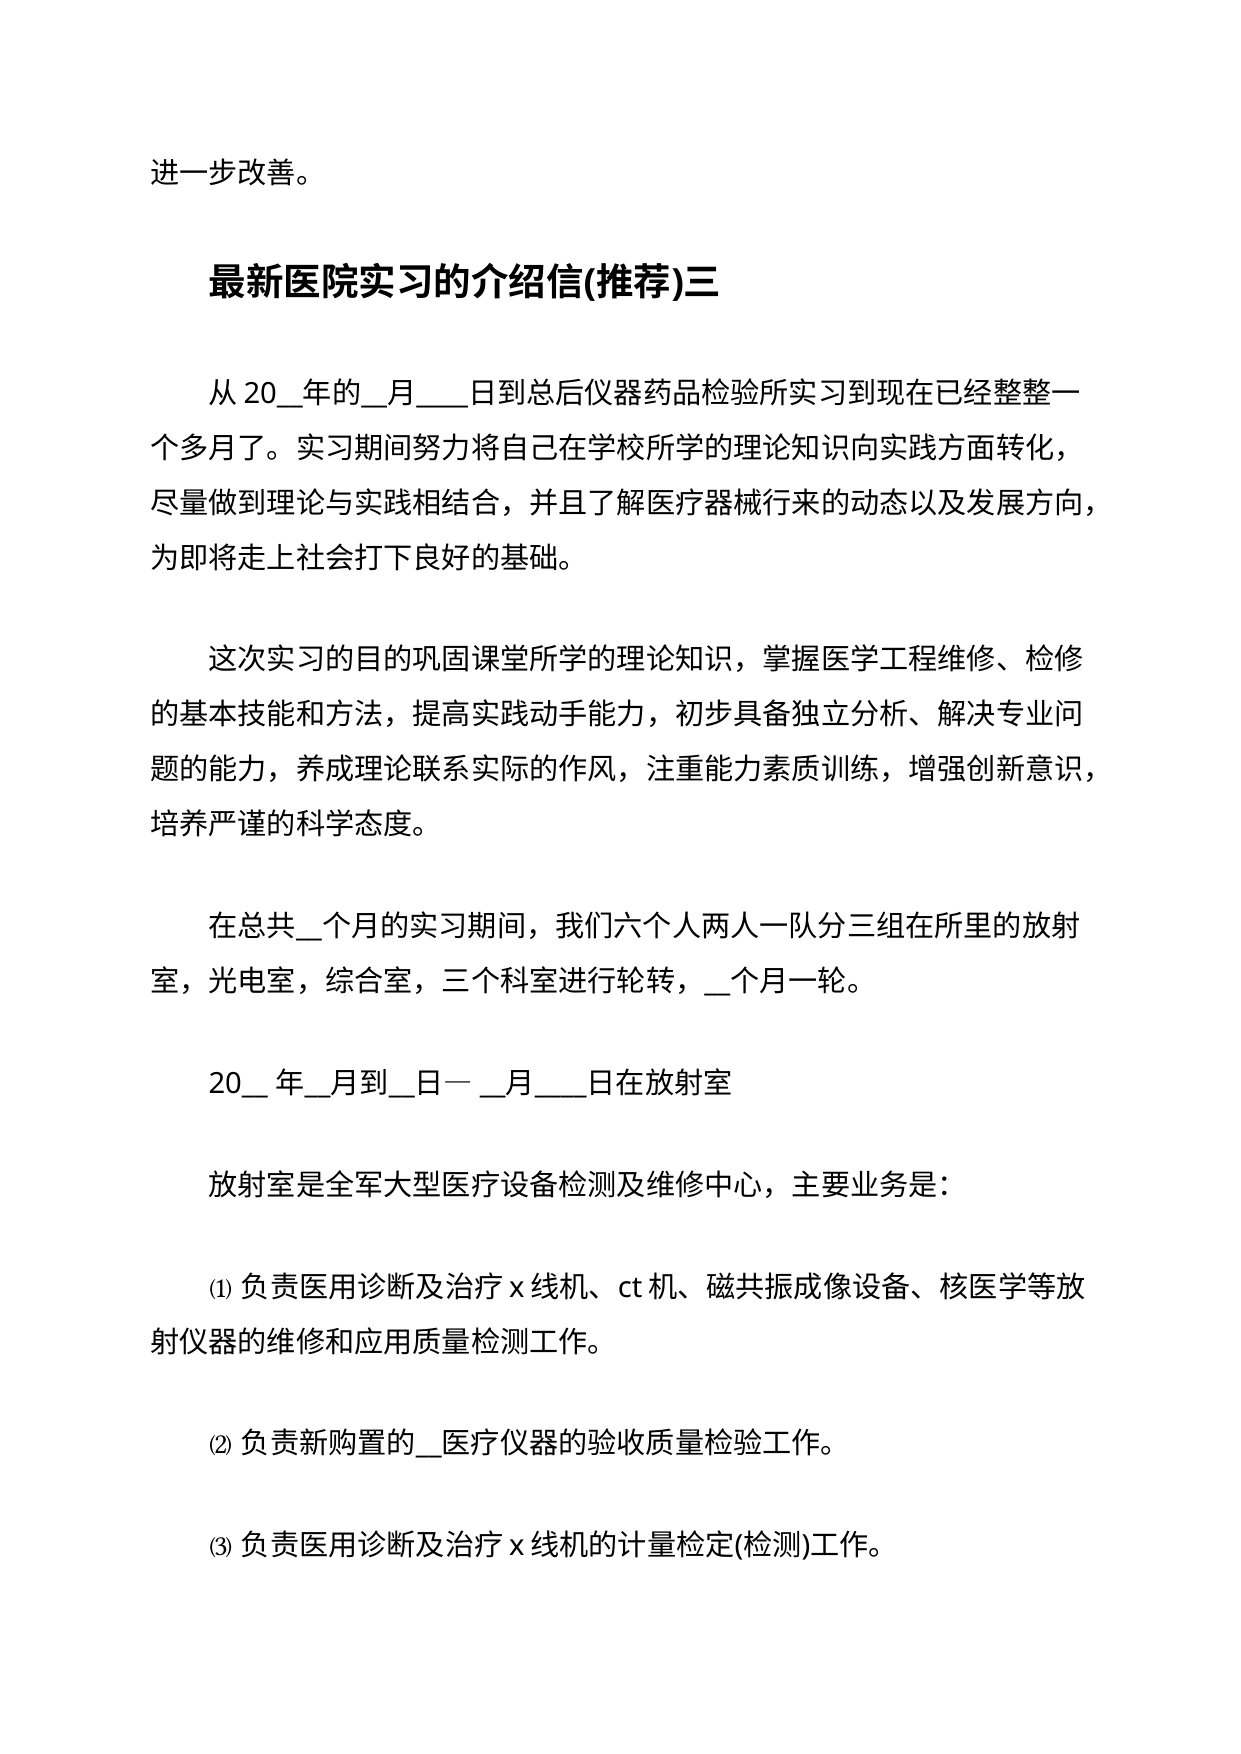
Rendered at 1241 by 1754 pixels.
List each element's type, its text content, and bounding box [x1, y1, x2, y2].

text ⑶ 负责医用诊断及治疗x线机的计量检定(检测)工作。 [150, 1522, 1090, 1564]
text ⑵ 负责新购置的__医疗仪器的验收质量检验工作。 [150, 1420, 1090, 1462]
text 在总共__个月的实习期间，我们六个人两人一队分三组在所里的放射室，光电室，综合室，三个科室进行轮转，__个月一轮。 [150, 902, 1090, 1000]
text 20__ 年__月到__日— __月____日在放射室 [150, 1059, 1090, 1102]
text ⑴ 负责医用诊断及治疗x线机、ct机、磁共振成像设备、核医学等放射仪器的维修和应用质量检测工作。 [150, 1263, 1090, 1360]
text 这次实习的目的巩固课堂所学的理论知识，掌握医学工程维修、检修的基本技能和方法，提高实践动手能力，初步具备独立分析、解决专业问题的能力，养成理论联系实际的作风，注重能力素质训练，增强创新意识，培养严谨的科学态度。 [150, 636, 1090, 843]
text 最新医院实习的介绍信(推荐)三 [150, 252, 1090, 306]
text 放射室是全军大型医疗设备检测及维修中心，主要业务是： [150, 1161, 1090, 1204]
text 从20__年的__月____日到总后仪器药品检验所实习到现在已经整整一个多月了。实习期间努力将自己在学校所学的理论知识向实践方面转化，尽量做到理论与实践相结合，并且了解医疗器械行来的动态以及发展方向，为即将走上社会打下良好的基础。 [150, 369, 1090, 576]
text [150, 150, 1090, 192]
